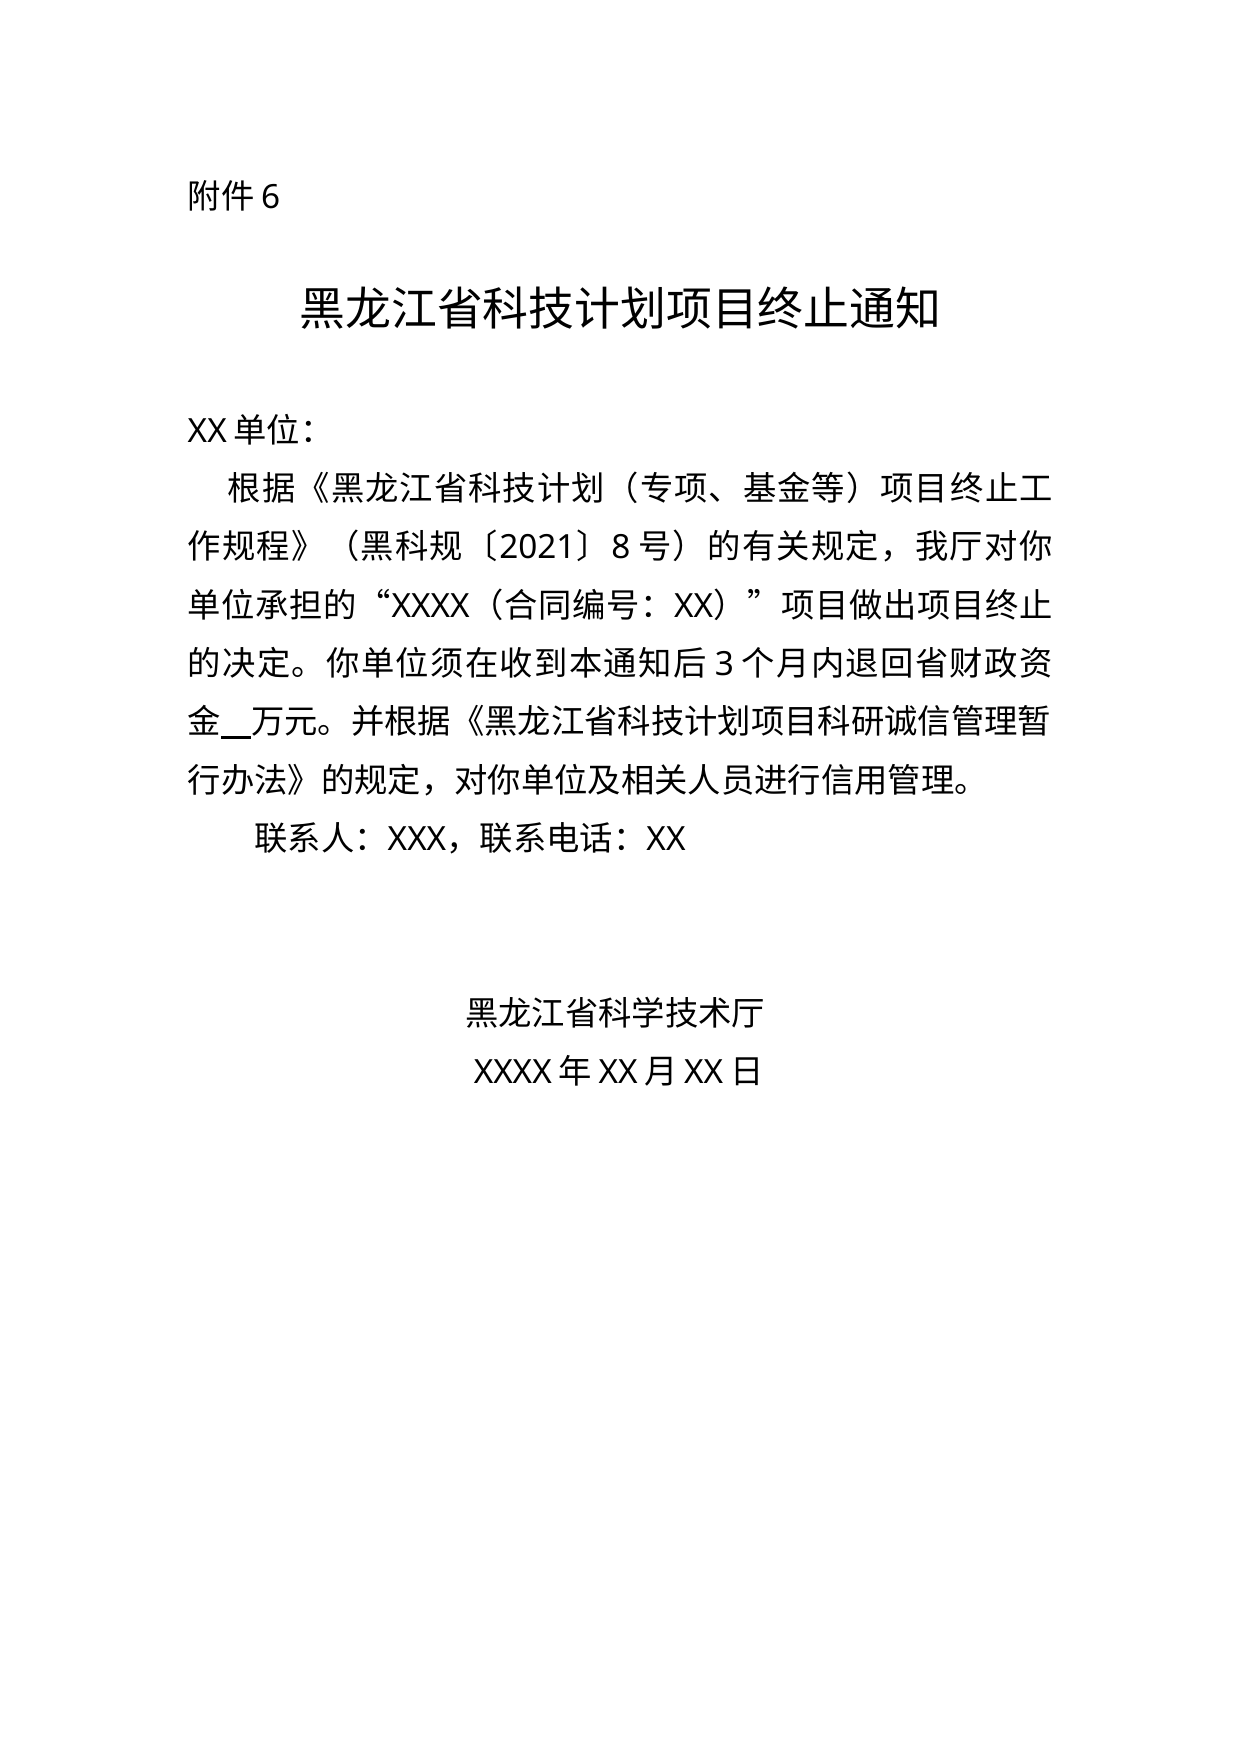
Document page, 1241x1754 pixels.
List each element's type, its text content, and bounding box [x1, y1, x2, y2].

text 联系人：XXX，联系电话：XX [187, 804, 1053, 862]
text 根据《黑龙江省科技计划（专项、基金等）项目终止工作规程》（黑科规〔2021〕8号）的有关规定，我厅对你单位承担的“XXXX（合同编号：XX）”项目做出项目终止的决定。你单位须在收到本通知后3个月内退回省财政资金 万元。并根据《黑龙江省科技计划项目科研诚信管理暂行办法》的规定，对你单位及相关人员进行信用管理。 [187, 454, 1053, 804]
text XX单位： [187, 395, 1053, 454]
text XXXX年XX月XX日 [187, 1037, 1053, 1102]
text 黑龙江省科技计划项目终止通知 [187, 279, 1053, 337]
text 附件6 [187, 162, 1053, 220]
text 黑龙江省科学技术厅 [187, 979, 1053, 1037]
